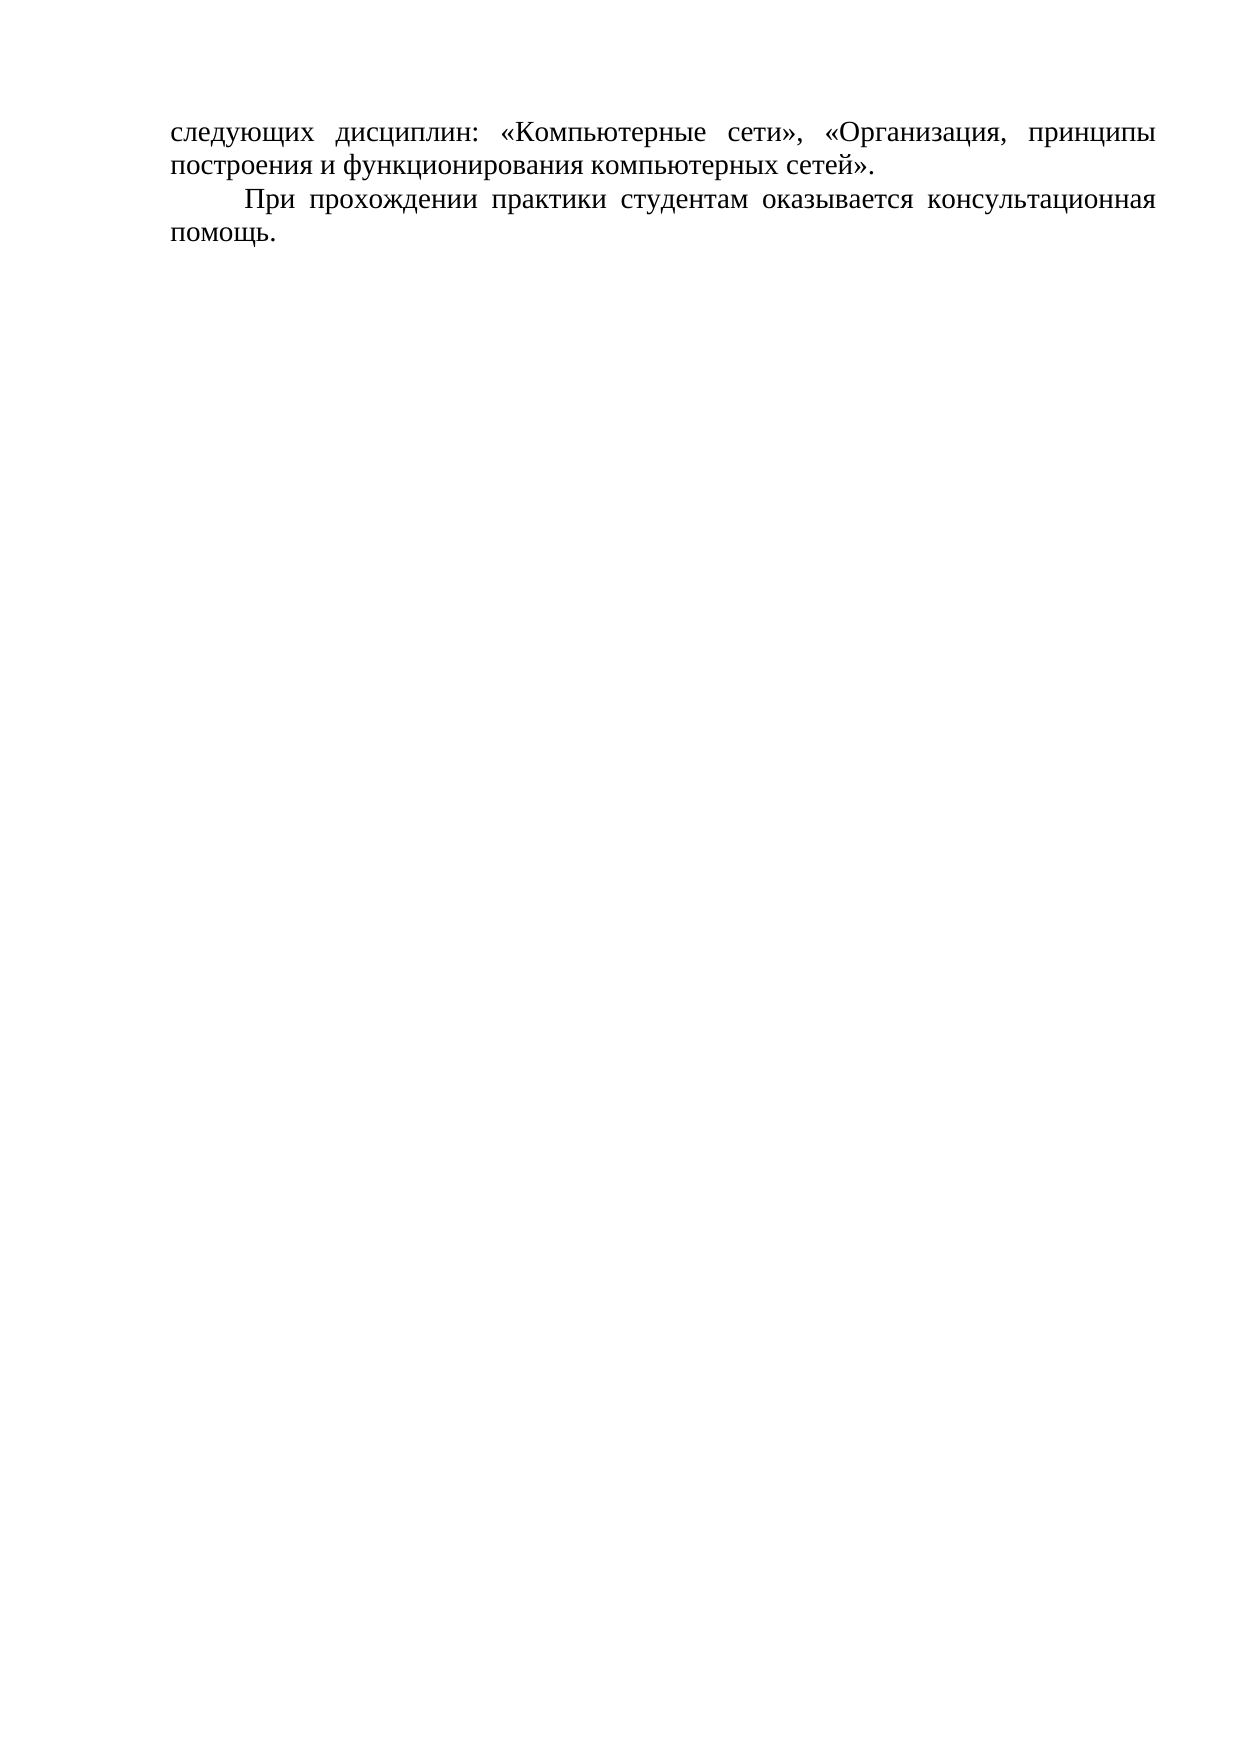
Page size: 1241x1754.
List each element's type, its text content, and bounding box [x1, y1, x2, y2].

text При прохождении практики студентам оказывается консультационная помощь. [170, 181, 1157, 248]
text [170, 115, 1157, 181]
